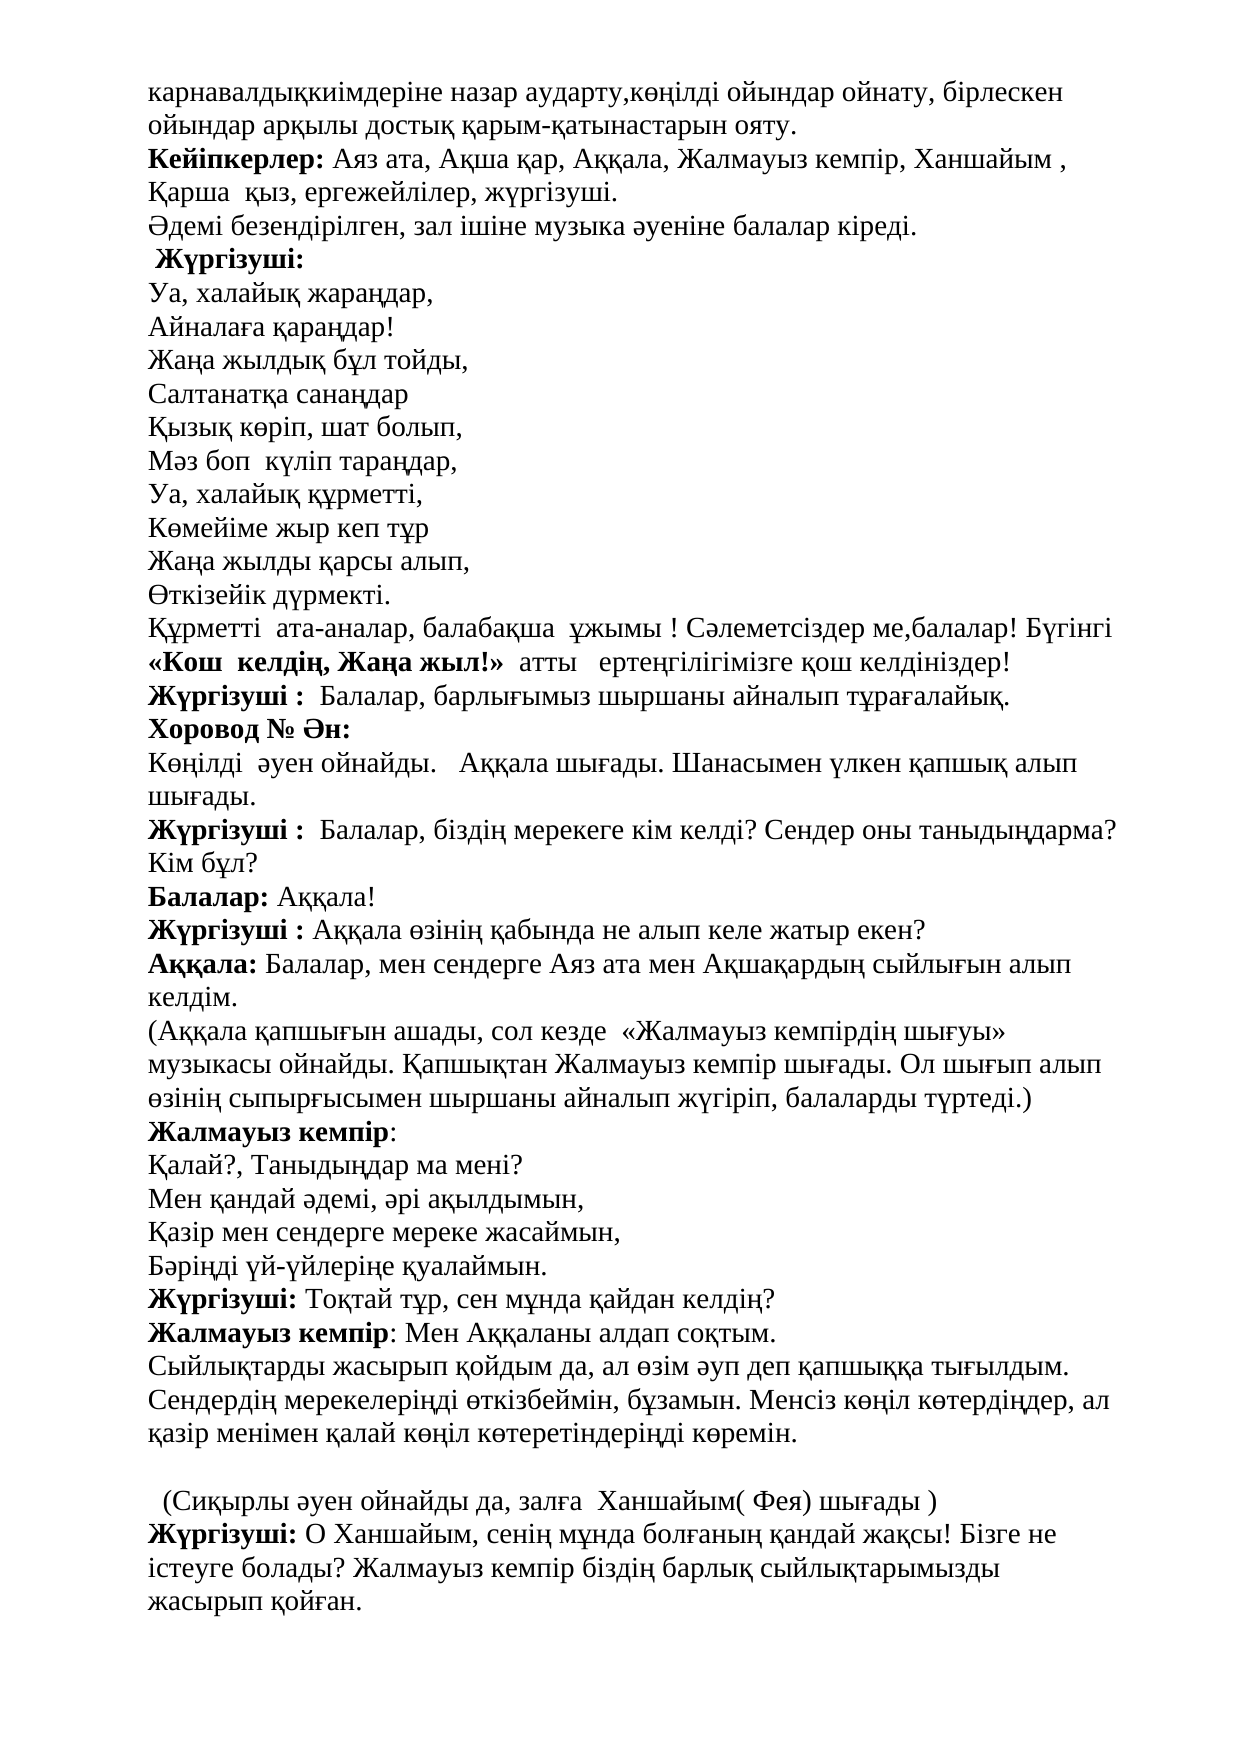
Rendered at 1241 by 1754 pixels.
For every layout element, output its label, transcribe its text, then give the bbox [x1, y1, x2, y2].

text Сыйлықтарды жасырып қойдым да, ал өзім әуп деп қапшыққа тығылдым. Сендердің мерекелеріңді өткізбеймін, бұзамын. Менсіз көңіл көтердіңдер, ал қазір менімен қалай көңіл көтеретіндеріңді көремін. [148, 1348, 1122, 1449]
text Құрметті ата-аналар, балабақша ұжымы ! Сәлеметсіздер ме,балалар! Бүгінгі «Кош келдің, Жаңа жыл!» атты ертеңгілігімізге қош келдініздер! [148, 611, 1122, 678]
text Жалмауыз кемпір: [148, 1114, 1122, 1147]
text Салтанатқа санаңдар [148, 376, 1122, 409]
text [148, 74, 1122, 141]
text Балалар: Аққала! [148, 879, 1122, 912]
text Көңілді әуен ойнайды. Аққала шығады. Шанасымен үлкен қапшық алып шығады. [148, 745, 1122, 812]
text Жаңа жылды қарсы алып, [148, 543, 1122, 577]
text Мәз боп күліп тараңдар, [148, 443, 1122, 476]
text Қалай?, Таныдыңдар ма мені? [148, 1147, 1122, 1181]
text Аққала: Балалар, мен сендерге Аяз ата мен Ақшақардың сыйлығын алып келдім. [148, 946, 1122, 1013]
text Әдемі безендірілген, зал ішіне музыка әуеніне балалар кіреді. [148, 208, 1122, 242]
text Көмейіме жыр кеп тұр [148, 510, 1122, 543]
text Жүргізуші: О Ханшайым, сенің мұнда болғаның қандай жақсы! Бізге не істеуге болады? Жалмауыз кемпір біздің барлық сыйлықтарымызды жасырып қойған. [148, 1516, 1122, 1617]
text Жүргізуші: Тоқтай тұр, сен мұнда қайдан келдің? [148, 1281, 1122, 1315]
text Жүргізуші : Балалар, барлығымыз шыршаны айналып тұрағалайық. [148, 678, 1122, 711]
text (Сиқырлы әуен ойнайды да, залға Ханшайым( Фея) шығады ) [148, 1483, 1122, 1516]
text Кейіпкерлер: Аяз ата, Ақша қар, Аққала, Жалмауыз кемпір, Ханшайым , Қарша қыз, ергежейлілер, жүргізуші. [148, 141, 1122, 208]
text Қызық көріп, шат болып, [148, 409, 1122, 443]
text Өткізейік дүрмекті. [148, 577, 1122, 611]
text Жүргізуші : Балалар, біздің мерекеге кім келді? Сендер оны таныдыңдарма? Кім бұл? [148, 812, 1122, 879]
text Хоровод № Ән: [148, 711, 1122, 745]
text (Аққала қапшығын ашады, сол кезде «Жалмауыз кемпірдің шығуы» музыкасы ойнайды. Қапшықтан Жалмауыз кемпір шығады. Ол шығып алып өзінің сыпырғысымен шыршаны айналып жүгіріп, балаларды түртеді.) [148, 1013, 1122, 1114]
text Айналаға қараңдар! [148, 309, 1122, 342]
text Жүргізуші : Аққала өзінің қабында не алып келе жатыр екен? [148, 912, 1122, 946]
text Жүргізуші: [148, 242, 1122, 275]
text Бәріңді үй-үйлеріңе қуалаймын. [148, 1248, 1122, 1281]
text Уа, халайық жараңдар, [148, 275, 1122, 309]
text Жаңа жылдық бұл тойды, [148, 342, 1122, 376]
text Жалмауыз кемпір: Мен Аққаланы алдап соқтым. [148, 1315, 1122, 1348]
text Уа, халайық құрметті, [148, 476, 1122, 510]
text Қазір мен сендерге мереке жасаймын, [148, 1214, 1122, 1248]
text Мен қандай әдемі, әрі ақылдымын, [148, 1181, 1122, 1214]
